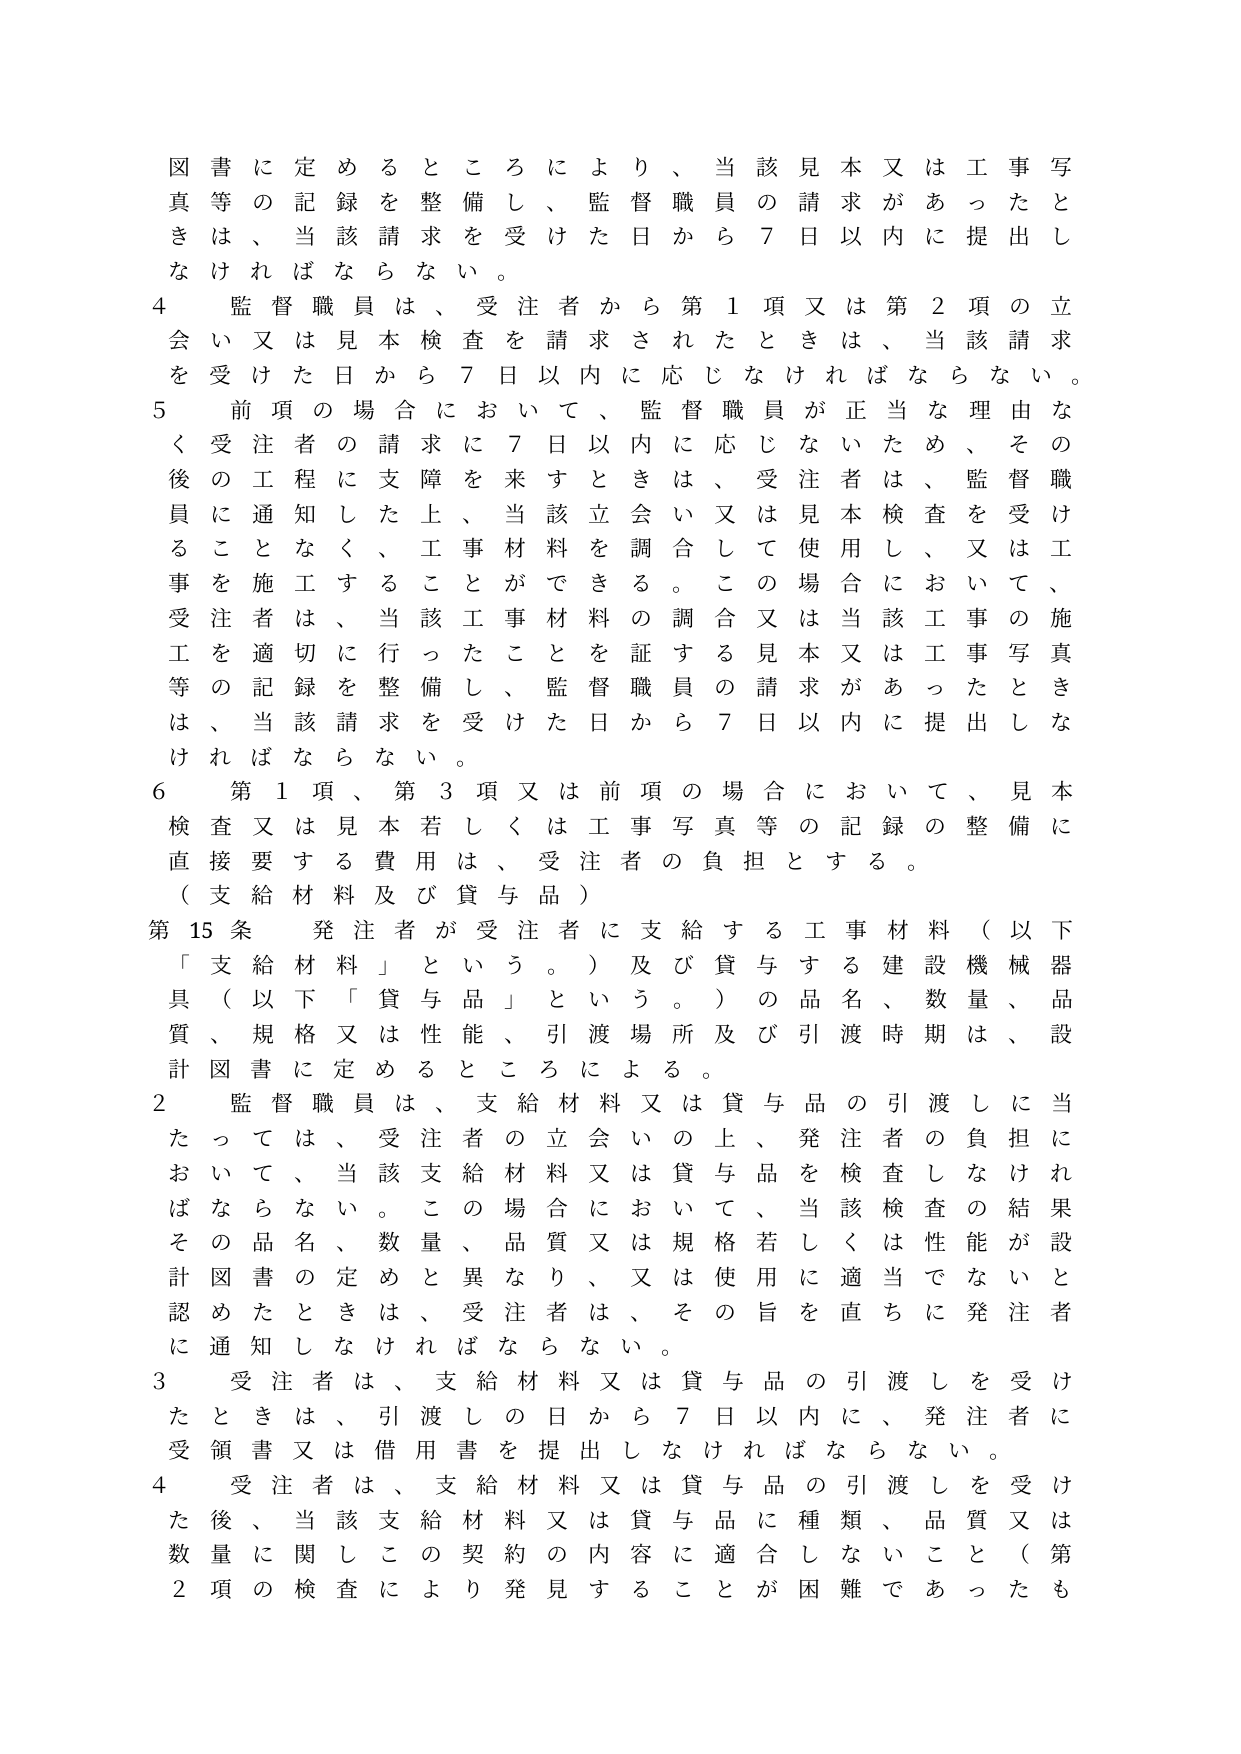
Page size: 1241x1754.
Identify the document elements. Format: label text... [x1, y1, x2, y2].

text ６ 第１項、第３項又は前項の場合において、見本検査又は見本若しくは工事写真等の記録の整備に直接要する費用は、受注者の負担とする。 [148, 773, 1092, 877]
text ５ 前項の場合において、監督職員が正当な理由なく受注者の請求に７日以内に応じないため、その後の工程に支障を来すときは、受注者は、監督職員に通知した上、当該立会い又は見本検査を受けることなく、工事材料を調合して使用し、又は工事を施工することができる。この場合において、受注者は、当該工事材料の調合又は当該工事の施工を適切に行ったことを証する見本又は工事写真等の記録を整備し、監督職員の請求があったときは、当該請求を受けた日から７日以内に提出しなければならない。 [148, 391, 1092, 773]
text ３ 受注者は、支給材料又は貸与品の引渡しを受けたときは、引渡しの日から７日以内に、発注者に受領書又は借用書を提出しなければならない。 [148, 1363, 1092, 1467]
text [148, 148, 1092, 287]
text （支給材料及び貸与品） [148, 877, 1092, 912]
text ２ 監督職員は、支給材料又は貸与品の引渡しに当たっては、受注者の立会いの上、発注者の負担において、当該支給材料又は貸与品を検査しなければならない。この場合において、当該検査の結果、その品名、数量、品質又は規格若しくは性能が設計図書の定めと異なり、又は使用に適当でないと認めたときは、受注者は、その旨を直ちに発注者に通知しなければならない。 [148, 1085, 1092, 1363]
text ４ 監督職員は、受注者から第１項又は第２項の立会い又は見本検査を請求されたときは、当該請求を受けた日から７日以内に応じなければならない。 [148, 287, 1092, 391]
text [148, 1467, 1092, 1605]
text 第15条 発注者が受注者に支給する工事材料（以下「支給材料」という。）及び貸与する建設機械器具（以下「貸与品」という。）の品名、数量、品質、規格又は性能、引渡場所及び引渡時期は、設計図書に定めるところによる。 [148, 912, 1092, 1085]
